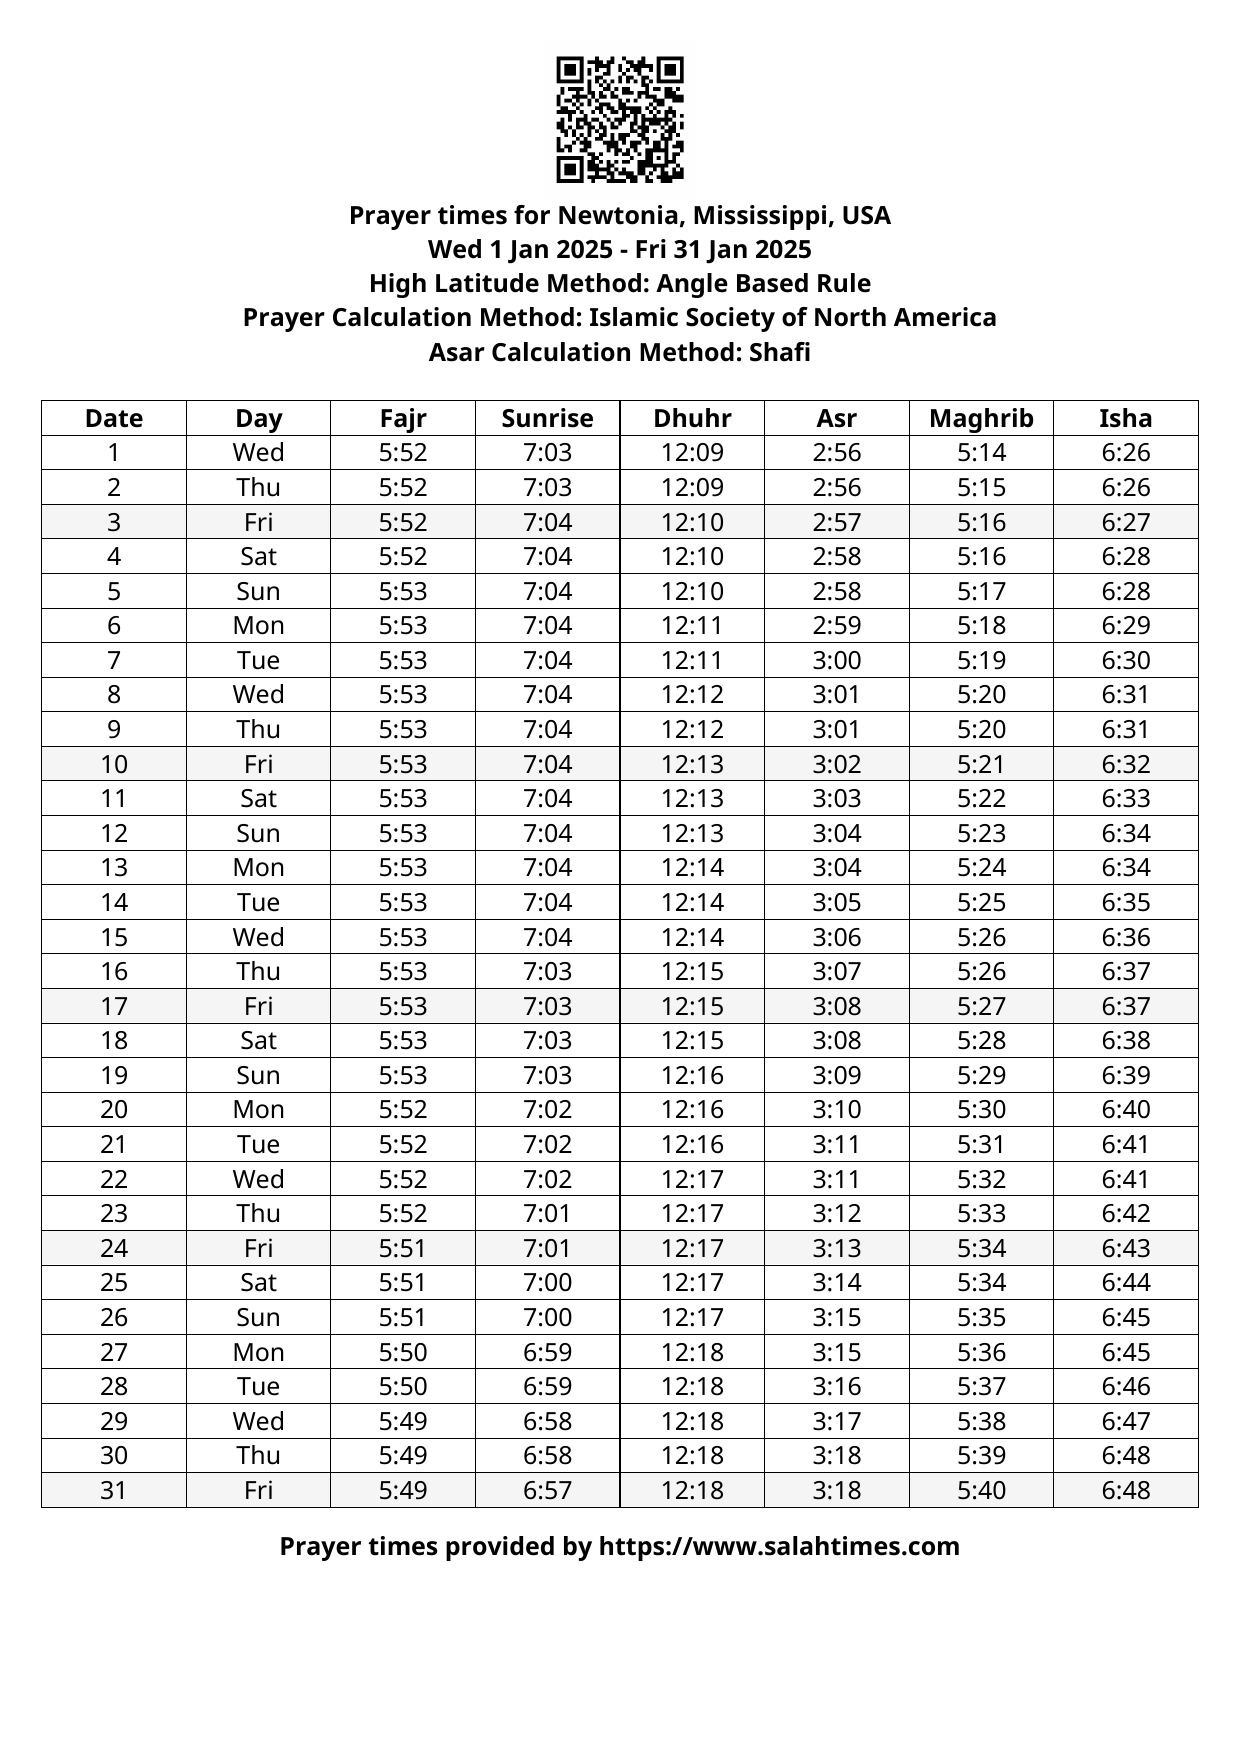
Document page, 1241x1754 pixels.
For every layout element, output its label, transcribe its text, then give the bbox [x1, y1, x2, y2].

table_cell Sat [187, 781, 330, 815]
table_cell 6:28 [1054, 539, 1198, 573]
table_cell 7:02 [476, 1127, 619, 1161]
table_cell 5:53 [331, 954, 475, 988]
table_header Dhuhr [621, 401, 764, 434]
table_cell 6:48 [1054, 1473, 1198, 1507]
table_cell 12:10 [621, 574, 764, 607]
table_cell 12:18 [621, 1439, 764, 1472]
table_cell 5:51 [331, 1266, 475, 1299]
table_cell 13 [42, 851, 186, 884]
table_cell 5:52 [331, 539, 475, 573]
table_cell 6:38 [1054, 1024, 1198, 1057]
table_cell 6:26 [1054, 436, 1198, 469]
table_cell 7:04 [476, 505, 619, 538]
table_cell 2:58 [765, 539, 909, 573]
table_cell 5:52 [331, 1196, 475, 1230]
table_cell 5:49 [331, 1439, 475, 1472]
table_cell 5:34 [910, 1266, 1053, 1299]
table_cell Wed [187, 920, 330, 953]
table_cell 3 [42, 505, 186, 538]
table_cell 7:04 [476, 678, 619, 711]
table_cell 3:08 [765, 989, 909, 1022]
table_cell 6:47 [1054, 1404, 1198, 1437]
table_cell 12:14 [621, 885, 764, 919]
table_cell 5:52 [331, 470, 475, 504]
table_cell 5:53 [331, 574, 475, 607]
table_cell 5:52 [331, 1162, 475, 1195]
table_cell 7:04 [476, 885, 619, 919]
table_cell 5:53 [331, 885, 475, 919]
table_cell 5:28 [910, 1024, 1053, 1057]
table_cell 6:35 [1054, 885, 1198, 919]
table_cell 5:50 [331, 1369, 475, 1403]
table_cell Tue [187, 643, 330, 677]
table_cell 18 [42, 1024, 186, 1057]
table_cell 12:15 [621, 954, 764, 988]
table_cell 12:13 [621, 816, 764, 849]
table_cell 6:46 [1054, 1369, 1198, 1403]
table_cell 10 [42, 747, 186, 780]
table_cell 16 [42, 954, 186, 988]
table_cell 3:14 [765, 1266, 909, 1299]
table_cell 5:53 [331, 816, 475, 849]
table_cell 5:16 [910, 539, 1053, 573]
table_cell Thu [187, 470, 330, 504]
table_cell 5:21 [910, 747, 1053, 780]
table_cell 5:30 [910, 1093, 1053, 1126]
table_cell Fri [187, 505, 330, 538]
table_cell 12:14 [621, 920, 764, 953]
table_cell 5:53 [331, 643, 475, 677]
table_cell Sun [187, 574, 330, 607]
table_cell 31 [42, 1473, 186, 1507]
table_cell 5:15 [910, 470, 1053, 504]
table_cell 6:44 [1054, 1266, 1198, 1299]
table_cell 12:09 [621, 470, 764, 504]
table_cell 12:12 [621, 678, 764, 711]
table_cell 2:57 [765, 505, 909, 538]
table_cell 6:32 [1054, 747, 1198, 780]
table_cell 5:22 [910, 781, 1053, 815]
table_cell 12:12 [621, 712, 764, 746]
table_cell 12:18 [621, 1404, 764, 1437]
table_header Isha [1054, 401, 1198, 434]
table_cell 19 [42, 1058, 186, 1092]
table_cell Sun [187, 816, 330, 849]
table_cell 5:24 [910, 851, 1053, 884]
table_cell 1 [42, 436, 186, 469]
table_cell 7 [42, 643, 186, 677]
table_header Day [187, 401, 330, 434]
table_cell 28 [42, 1369, 186, 1403]
table_cell 5:51 [331, 1300, 475, 1334]
table_cell Thu [187, 712, 330, 746]
table_cell 3:01 [765, 678, 909, 711]
table_cell 12:18 [621, 1369, 764, 1403]
table_cell 2:58 [765, 574, 909, 607]
table_cell 22 [42, 1162, 186, 1195]
table_cell 11 [42, 781, 186, 815]
table_cell 6:31 [1054, 712, 1198, 746]
table_cell 6:42 [1054, 1196, 1198, 1230]
table_cell 6:59 [476, 1335, 619, 1368]
table_cell 6:27 [1054, 505, 1198, 538]
table_cell 12:16 [621, 1058, 764, 1092]
table_cell 12:17 [621, 1196, 764, 1230]
table_cell 5:51 [331, 1231, 475, 1264]
table_cell 5:29 [910, 1058, 1053, 1092]
table_cell Fri [187, 1231, 330, 1264]
table_cell 6:31 [1054, 678, 1198, 711]
table_cell 5:34 [910, 1231, 1053, 1264]
table_cell 6:57 [476, 1473, 619, 1507]
table_cell Wed [187, 678, 330, 711]
table_cell 6:29 [1054, 609, 1198, 642]
table_cell Thu [187, 1196, 330, 1230]
table_cell 5:27 [910, 989, 1053, 1022]
table_cell 3:06 [765, 920, 909, 953]
table_cell 5:39 [910, 1439, 1053, 1472]
table_cell 7:04 [476, 609, 619, 642]
table_cell 6:26 [1054, 470, 1198, 504]
table_cell 12:15 [621, 1024, 764, 1057]
table_cell Fri [187, 747, 330, 780]
table_cell 3:18 [765, 1473, 909, 1507]
table_cell 12:09 [621, 436, 764, 469]
table_cell Tue [187, 885, 330, 919]
table_cell 5:52 [331, 1093, 475, 1126]
table_cell 6:45 [1054, 1335, 1198, 1368]
table_cell 5:32 [910, 1162, 1053, 1195]
table_cell 7:04 [476, 712, 619, 746]
table_cell 5:53 [331, 747, 475, 780]
table_header Maghrib [910, 401, 1053, 434]
table_cell 5:53 [331, 1024, 475, 1057]
table_cell Mon [187, 851, 330, 884]
picture [542, 41, 699, 198]
table_cell 7:02 [476, 1162, 619, 1195]
table_cell 5:25 [910, 885, 1053, 919]
table_header Asr [765, 401, 909, 434]
table_cell 6:43 [1054, 1231, 1198, 1264]
table_cell Tue [187, 1369, 330, 1403]
table_cell 12:17 [621, 1266, 764, 1299]
table_cell 3:05 [765, 885, 909, 919]
table_cell 12:18 [621, 1335, 764, 1368]
table_cell 7:02 [476, 1093, 619, 1126]
table_cell 27 [42, 1335, 186, 1368]
table_cell 5:16 [910, 505, 1053, 538]
table_cell 7:03 [476, 954, 619, 988]
table_cell 7:04 [476, 851, 619, 884]
table_cell 23 [42, 1196, 186, 1230]
table_cell 12:13 [621, 781, 764, 815]
table_cell 6:34 [1054, 816, 1198, 849]
table_cell 7:03 [476, 470, 619, 504]
table_cell 5:18 [910, 609, 1053, 642]
table_cell 3:18 [765, 1439, 909, 1472]
table_cell 5 [42, 574, 186, 607]
table_cell 6:30 [1054, 643, 1198, 677]
table_cell 21 [42, 1127, 186, 1161]
table_cell 12:17 [621, 1162, 764, 1195]
table_cell 3:12 [765, 1196, 909, 1230]
text High Latitude Method: Angle Based Rule [42, 266, 1198, 300]
table_cell 5:36 [910, 1335, 1053, 1368]
table_cell 12:16 [621, 1093, 764, 1126]
table_cell 5:52 [331, 505, 475, 538]
table_cell 6:28 [1054, 574, 1198, 607]
table_cell 7:04 [476, 643, 619, 677]
table_cell 3:17 [765, 1404, 909, 1437]
text Wed 1 Jan 2025 - Fri 31 Jan 2025 [42, 232, 1198, 266]
table_header Fajr [331, 401, 475, 434]
table_cell 6:39 [1054, 1058, 1198, 1092]
text Prayer times for Newtonia, Mississippi, USA [42, 198, 1198, 232]
table_cell 5:49 [331, 1404, 475, 1437]
table_cell Thu [187, 954, 330, 988]
table_cell Wed [187, 1162, 330, 1195]
table_cell 3:13 [765, 1231, 909, 1264]
table_cell 7:04 [476, 920, 619, 953]
table_cell 5:35 [910, 1300, 1053, 1334]
table_cell 7:03 [476, 989, 619, 1022]
table_cell Wed [187, 436, 330, 469]
table_cell 12:17 [621, 1231, 764, 1264]
table_cell 5:26 [910, 954, 1053, 988]
table_cell 25 [42, 1266, 186, 1299]
table_cell 7:01 [476, 1231, 619, 1264]
table_cell 5:26 [910, 920, 1053, 953]
table_cell 3:04 [765, 851, 909, 884]
table_cell 3:00 [765, 643, 909, 677]
table_cell 2:56 [765, 436, 909, 469]
table_cell 12:14 [621, 851, 764, 884]
text Asar Calculation Method: Shafi [42, 334, 1198, 368]
table_cell Sun [187, 1058, 330, 1092]
table_cell 5:14 [910, 436, 1053, 469]
table_cell 6:40 [1054, 1093, 1198, 1126]
table_cell 12:18 [621, 1473, 764, 1507]
table_cell 5:52 [331, 1127, 475, 1161]
table_cell Fri [187, 989, 330, 1022]
table_cell 3:16 [765, 1369, 909, 1403]
table_cell Mon [187, 1093, 330, 1126]
table_cell 7:03 [476, 1024, 619, 1057]
table_cell 5:20 [910, 678, 1053, 711]
table_cell 6:59 [476, 1369, 619, 1403]
table_cell 12:17 [621, 1300, 764, 1334]
table_cell Fri [187, 1473, 330, 1507]
table_cell Sat [187, 539, 330, 573]
table_cell 5:53 [331, 781, 475, 815]
table_cell 7:04 [476, 574, 619, 607]
table_cell 12 [42, 816, 186, 849]
table_cell 2:59 [765, 609, 909, 642]
table_cell 6:33 [1054, 781, 1198, 815]
table_cell 15 [42, 920, 186, 953]
table_cell 12:11 [621, 643, 764, 677]
table_cell 3:02 [765, 747, 909, 780]
table_cell 5:19 [910, 643, 1053, 677]
table_cell 8 [42, 678, 186, 711]
table_cell 7:00 [476, 1266, 619, 1299]
table_cell 3:04 [765, 816, 909, 849]
table_header Sunrise [476, 401, 619, 434]
table_cell 5:17 [910, 574, 1053, 607]
table_cell 24 [42, 1231, 186, 1264]
table_cell 26 [42, 1300, 186, 1334]
table_cell 6:45 [1054, 1300, 1198, 1334]
table_cell 3:10 [765, 1093, 909, 1126]
text Prayer times provided by https://www.salahtimes.com [42, 1528, 1198, 1563]
table_cell 5:23 [910, 816, 1053, 849]
table_cell 12:13 [621, 747, 764, 780]
table_cell 7:04 [476, 747, 619, 780]
table_cell 6:41 [1054, 1162, 1198, 1195]
table_cell 5:50 [331, 1335, 475, 1368]
table_cell 5:53 [331, 989, 475, 1022]
table_cell 3:03 [765, 781, 909, 815]
table_cell 5:53 [331, 678, 475, 711]
table_cell Sat [187, 1024, 330, 1057]
table_cell 7:01 [476, 1196, 619, 1230]
table_cell 7:04 [476, 781, 619, 815]
table_cell 5:40 [910, 1473, 1053, 1507]
table_cell Sat [187, 1266, 330, 1299]
table_cell 2 [42, 470, 186, 504]
table_cell 5:52 [331, 436, 475, 469]
table_cell 12:16 [621, 1127, 764, 1161]
table_cell 3:07 [765, 954, 909, 988]
table_cell 6:58 [476, 1404, 619, 1437]
text Prayer Calculation Method: Islamic Society of North America [42, 300, 1198, 334]
table_cell 5:53 [331, 712, 475, 746]
table_cell 4 [42, 539, 186, 573]
table_cell 6:58 [476, 1439, 619, 1472]
table_cell 20 [42, 1093, 186, 1126]
table_cell 6:48 [1054, 1439, 1198, 1472]
table_cell 12:15 [621, 989, 764, 1022]
table_cell 5:31 [910, 1127, 1053, 1161]
table_cell 7:03 [476, 1058, 619, 1092]
table_cell Tue [187, 1127, 330, 1161]
table_cell 29 [42, 1404, 186, 1437]
table_cell 6 [42, 609, 186, 642]
table_cell 12:11 [621, 609, 764, 642]
table_cell 9 [42, 712, 186, 746]
table_cell 5:53 [331, 851, 475, 884]
table_cell 5:53 [331, 1058, 475, 1092]
table_cell 3:11 [765, 1162, 909, 1195]
table_cell 5:37 [910, 1369, 1053, 1403]
table_cell 6:34 [1054, 851, 1198, 884]
table_cell 3:15 [765, 1300, 909, 1334]
table_cell 7:00 [476, 1300, 619, 1334]
table_cell 14 [42, 885, 186, 919]
table_cell 17 [42, 989, 186, 1022]
table_cell 2:56 [765, 470, 909, 504]
table_header Date [42, 401, 186, 434]
table_cell 5:33 [910, 1196, 1053, 1230]
table_cell 30 [42, 1439, 186, 1472]
table_cell 7:03 [476, 436, 619, 469]
table_cell Sun [187, 1300, 330, 1334]
table_cell 7:04 [476, 539, 619, 573]
table_cell 6:37 [1054, 954, 1198, 988]
table_cell 3:01 [765, 712, 909, 746]
table_cell Mon [187, 1335, 330, 1368]
table_cell 5:38 [910, 1404, 1053, 1437]
table_cell 6:36 [1054, 920, 1198, 953]
table_cell 6:41 [1054, 1127, 1198, 1161]
table_cell 5:53 [331, 609, 475, 642]
table_cell Mon [187, 609, 330, 642]
table_cell 5:49 [331, 1473, 475, 1507]
table_cell 7:04 [476, 816, 619, 849]
table_cell 5:20 [910, 712, 1053, 746]
table_cell 12:10 [621, 505, 764, 538]
table_cell Wed [187, 1404, 330, 1437]
table_cell 6:37 [1054, 989, 1198, 1022]
table_cell 3:09 [765, 1058, 909, 1092]
table_cell Thu [187, 1439, 330, 1472]
table_cell 12:10 [621, 539, 764, 573]
table_cell 5:53 [331, 920, 475, 953]
table_cell 3:08 [765, 1024, 909, 1057]
table_cell 3:15 [765, 1335, 909, 1368]
table_cell 3:11 [765, 1127, 909, 1161]
